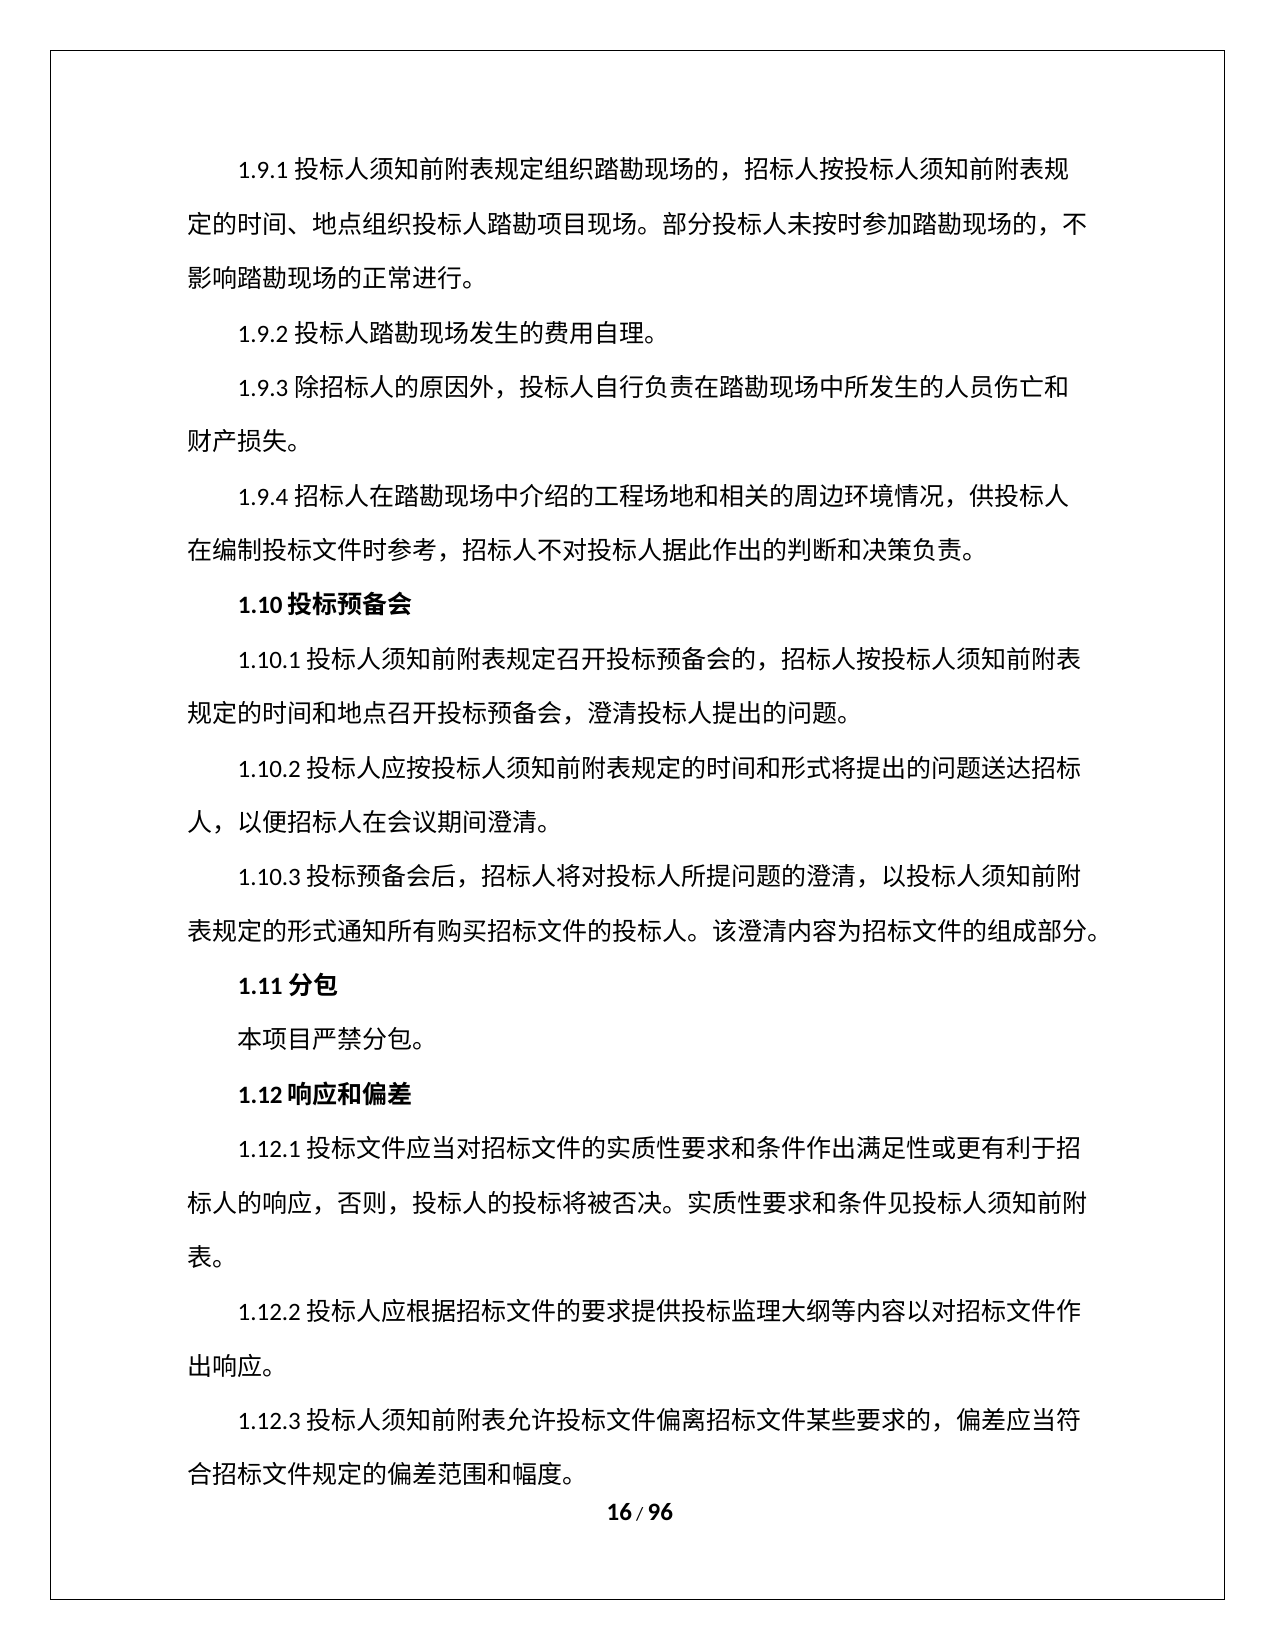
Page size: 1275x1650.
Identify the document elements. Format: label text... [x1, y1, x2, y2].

text 1.12.3投标人须知前附表允许投标文件偏离招标文件某些要求的，偏差应当符合招标文件规定的偏差范围和幅度。 [187, 1401, 1087, 1491]
text 1.9.2 投标人踏勘现场发生的费用自理。 [187, 313, 1087, 349]
text 1.12.1投标文件应当对招标文件的实质性要求和条件作出满足性或更有利于招标人的响应，否则，投标人的投标将被否决。实质性要求和条件见投标人须知前附表。 [187, 1129, 1087, 1274]
text 1.9.1 投标人须知前附表规定组织踏勘现场的，招标人按投标人须知前附表规定的时间、地点组织投标人踏勘项目现场。部分投标人未按时参加踏勘现场的，不影响踏勘现场的正常进行。 [187, 150, 1087, 295]
text 1.9.3 除招标人的原因外，投标人自行负责在踏勘现场中所发生的人员伤亡和财产损失。 [187, 367, 1087, 458]
text 本项目严禁分包。 [187, 1020, 1087, 1056]
text 1.10.3 投标预备会后，招标人将对投标人所提问题的澄清，以投标人须知前附表规定的形式通知所有购买招标文件的投标人。该澄清内容为招标文件的组成部分。 [187, 857, 1087, 947]
text 1.10.1 投标人须知前附表规定召开投标预备会的，招标人按投标人须知前附表规定的时间和地点召开投标预备会，澄清投标人提出的问题。 [187, 639, 1087, 730]
text 1.12.2 投标人应根据招标文件的要求提供投标监理大纲等内容以对招标文件作出响应。 [187, 1292, 1087, 1382]
text 1.10.2 投标人应按投标人须知前附表规定的时间和形式将提出的问题送达招标人，以便招标人在会议期间澄清。 [187, 748, 1087, 839]
text 1.12响应和偏差 [187, 1074, 1087, 1111]
text 1.10投标预备会 [187, 585, 1087, 621]
text 1.11 分包 [187, 966, 1087, 1002]
text 1.9.4 招标人在踏勘现场中介绍的工程场地和相关的周边环境情况，供投标人在编制投标文件时参考，招标人不对投标人据此作出的判断和决策负责。 [187, 476, 1087, 567]
